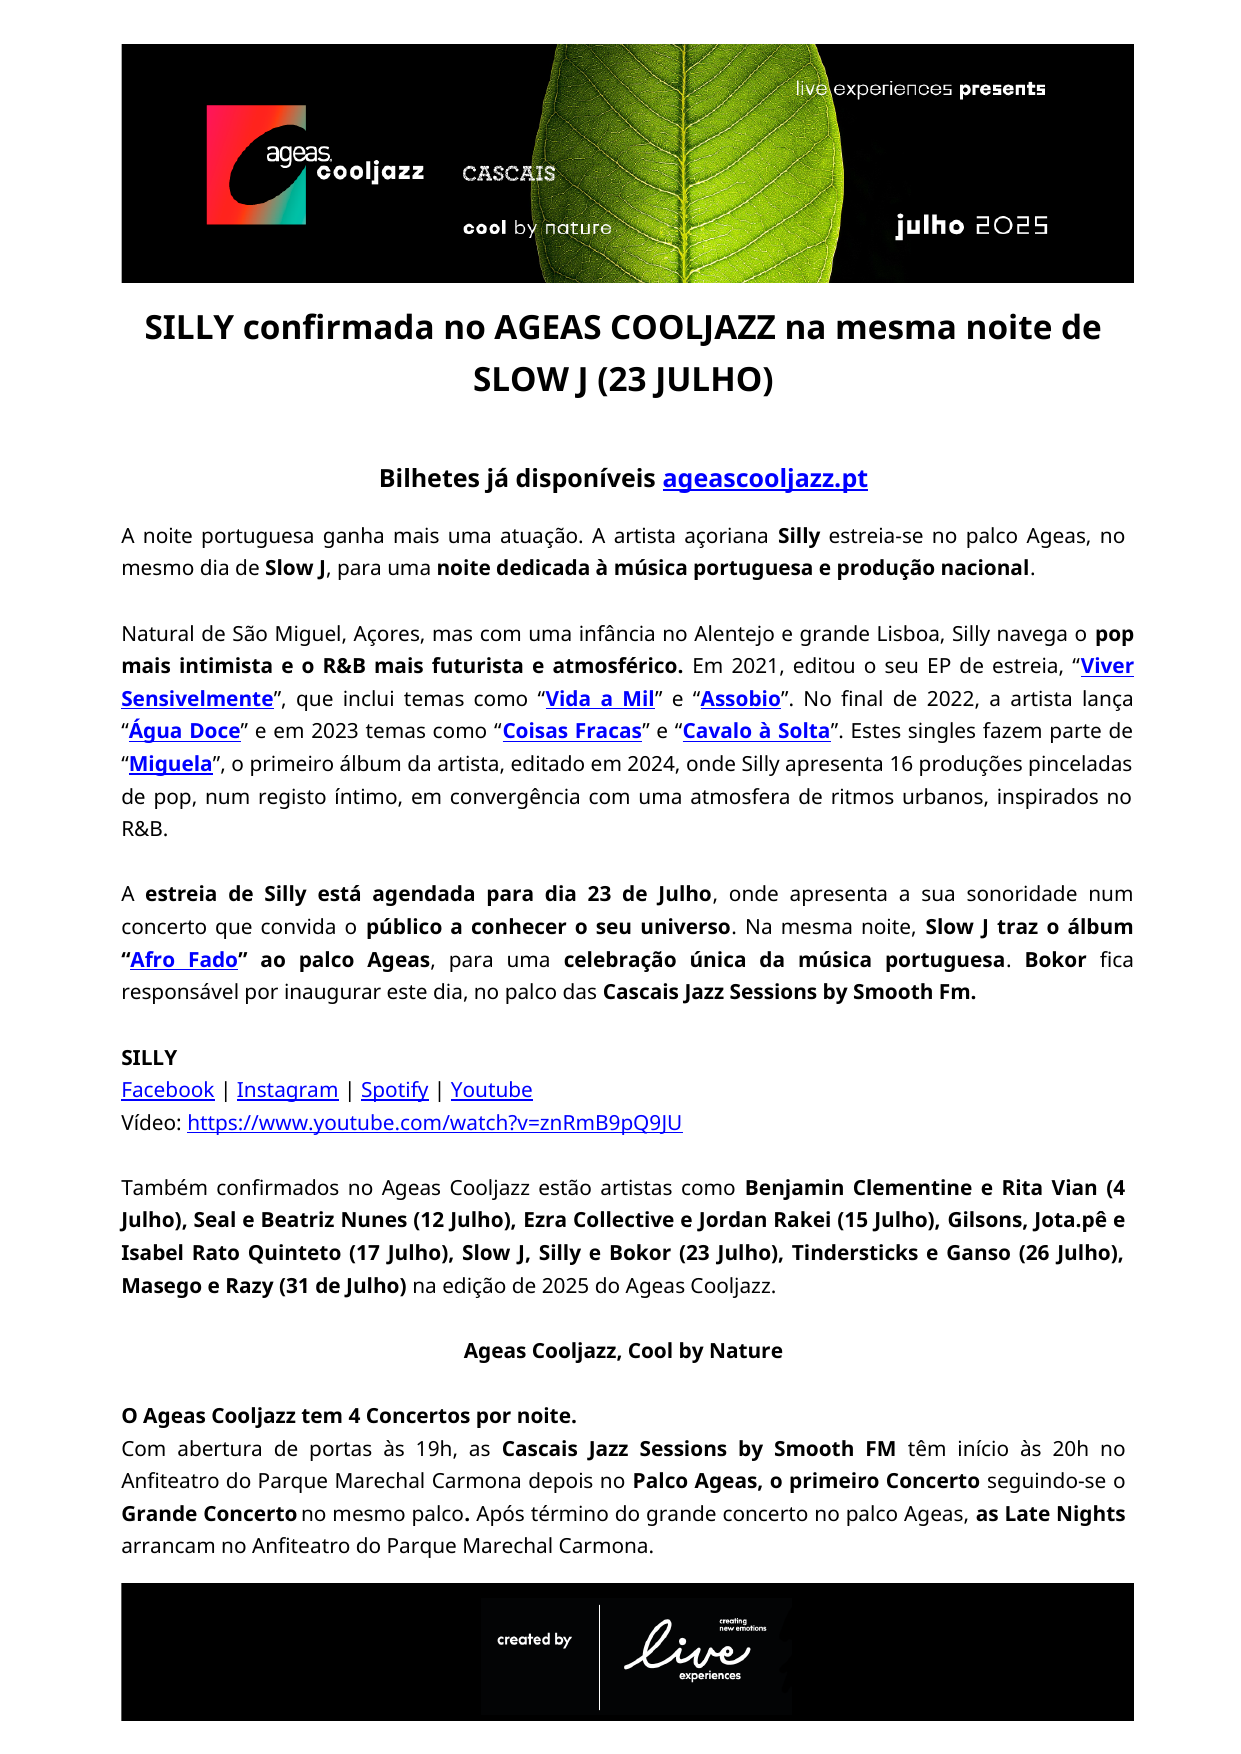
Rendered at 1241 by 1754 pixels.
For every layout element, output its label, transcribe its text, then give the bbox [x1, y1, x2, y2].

text Ageas Cooljazz, Cool by Nature [121, 1336, 1126, 1364]
text O Ageas Cooljazz tem 4 Concertos por noite. [121, 1401, 1126, 1430]
text Com abertura de portas às 19h, as Cascais Jazz Sessions by Smooth FM têm início às 20h no Anfiteatro do Parque Marechal Carmona depois no Palco Ageas, o primeiro Concerto seguindo-se o Grande Concerto no mesmo palco. Após término do grande concerto no palco Ageas, as Late Nights arrancam no Anfiteatro do Parque Marechal Carmona. [121, 1434, 1126, 1560]
picture [121, 1583, 1134, 1721]
text Bilhetes já disponíveis ageascooljazz.pt [121, 461, 1126, 495]
text A estreia de Silly está agendada para dia 23 de Julho, onde apresenta a sua sonoridade num concerto que convida o público a conhecer o seu universo. Na mesma noite, Slow J traz o álbum “Afro Fado” ao palco Ageas, para uma celebração única da música portuguesa. Bokor fica responsável por inaugurar este dia, no palco das Cascais Jazz Sessions by Smooth Fm. [121, 879, 1134, 1006]
picture [121, 44, 1134, 283]
text SILLY [121, 1043, 1126, 1071]
text Natural de São Miguel, Açores, mas com uma infância no Alentejo e grande Lisboa, Silly navega o pop mais intimista e o R&B mais futurista e atmosférico. Em 2021, editou o seu EP de estreia, “Viver Sensivelmente”, que inclui temas como “Vida a Mil” e “Assobio”. No final de 2022, a artista lança “Água Doce” e em 2023 temas como “Coisas Fracas” e “Cavalo à Solta”. Estes singles fazem parte de “Miguela”, o primeiro álbum da artista, editado em 2024, onde Silly apresenta 16 produções pinceladas de pop, num registo íntimo, em convergência com uma atmosfera de ritmos urbanos, inspirados no R&B. [121, 619, 1134, 843]
text SILLY confirmada no AGEAS COOLJAZZ na mesma noite de SLOW J (23 JULHO) [121, 304, 1126, 402]
text Vídeo: https://www.youtube.com/watch?v=znRmB9pQ9JU [121, 1108, 1126, 1136]
text A noite portuguesa ganha mais uma atuação. A artista açoriana Silly estreia-se no palco Ageas, no mesmo dia de Slow J, para uma noite dedicada à música portuguesa e produção nacional. [121, 521, 1126, 582]
text Também confirmados no Ageas Cooljazz estão artistas como Benjamin Clementine e Rita Vian (4 Julho), Seal e Beatriz Nunes (12 Julho), Ezra Collective e Jordan Rakei (15 Julho), Gilsons, Jota.pê e Isabel Rato Quinteto (17 Julho), Slow J, Silly e Bokor (23 Julho), Tindersticks e Ganso (26 Julho), Masego e Razy (31 de Julho) na edição de 2025 do Ageas Cooljazz. [121, 1173, 1126, 1299]
text Facebook | Instagram | Spotify | Youtube [121, 1075, 1126, 1104]
